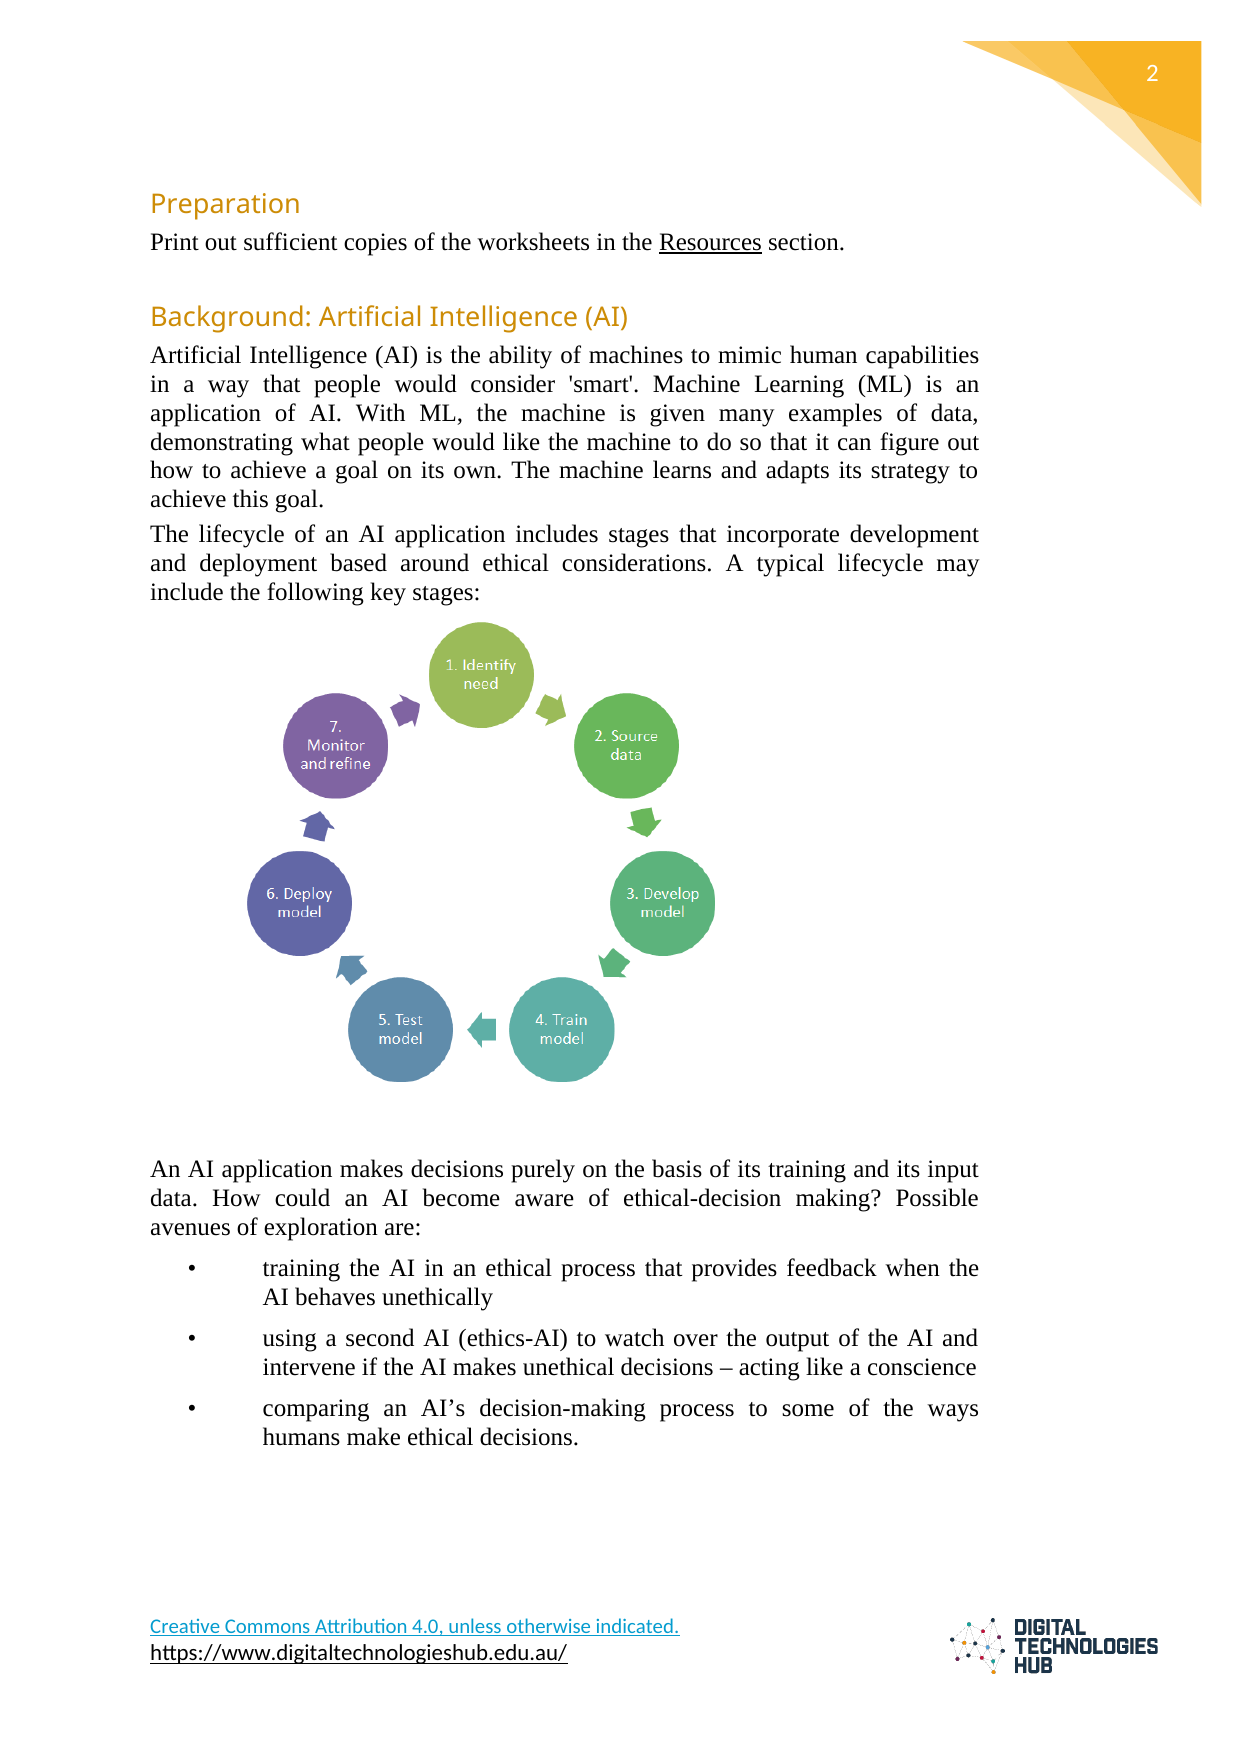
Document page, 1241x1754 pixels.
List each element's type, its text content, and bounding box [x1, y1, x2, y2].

list comparing an AI’s decision-making process to some of the ways humans make ethical decisions. [187, 1393, 980, 1451]
subtitle Background: Artificial Intelligence (AI) [150, 297, 1152, 334]
list training the AI in an ethical process that provides feedback when the AI behaves unethically [187, 1253, 980, 1311]
text An AI application makes decisions purely on the basis of its training and its input data. How could an AI become aware of ethical-decision making? Possible avenues of exploration are: [150, 1154, 980, 1241]
picture [150, 611, 783, 1114]
text Artificial Intelligence (AI) is the ability of machines to mimic human capabilities in a way that people would consider 'smart'. Machine Learning (ML) is an application of AI. With ML, the machine is given many examples of data, demonstrating what people would like the machine to do so that it can figure out how to achieve a goal on its own. The machine learns and adapts its strategy to achieve this goal. [150, 341, 980, 513]
text The lifecycle of an AI application includes stages that incorporate development and deployment based around ethical considerations. A typical lifecycle may include the following key stages: [150, 519, 980, 606]
picture [962, 41, 1202, 207]
picture [950, 1618, 1158, 1674]
text Print out sufficient copies of the worksheets in the Resources section. [150, 227, 980, 256]
list using a second AI (ethics-AI) to watch over the output of the AI and intervene if the AI makes unethical decisions – acting like a conscience [187, 1323, 980, 1381]
subtitle Preparation [150, 184, 1152, 221]
